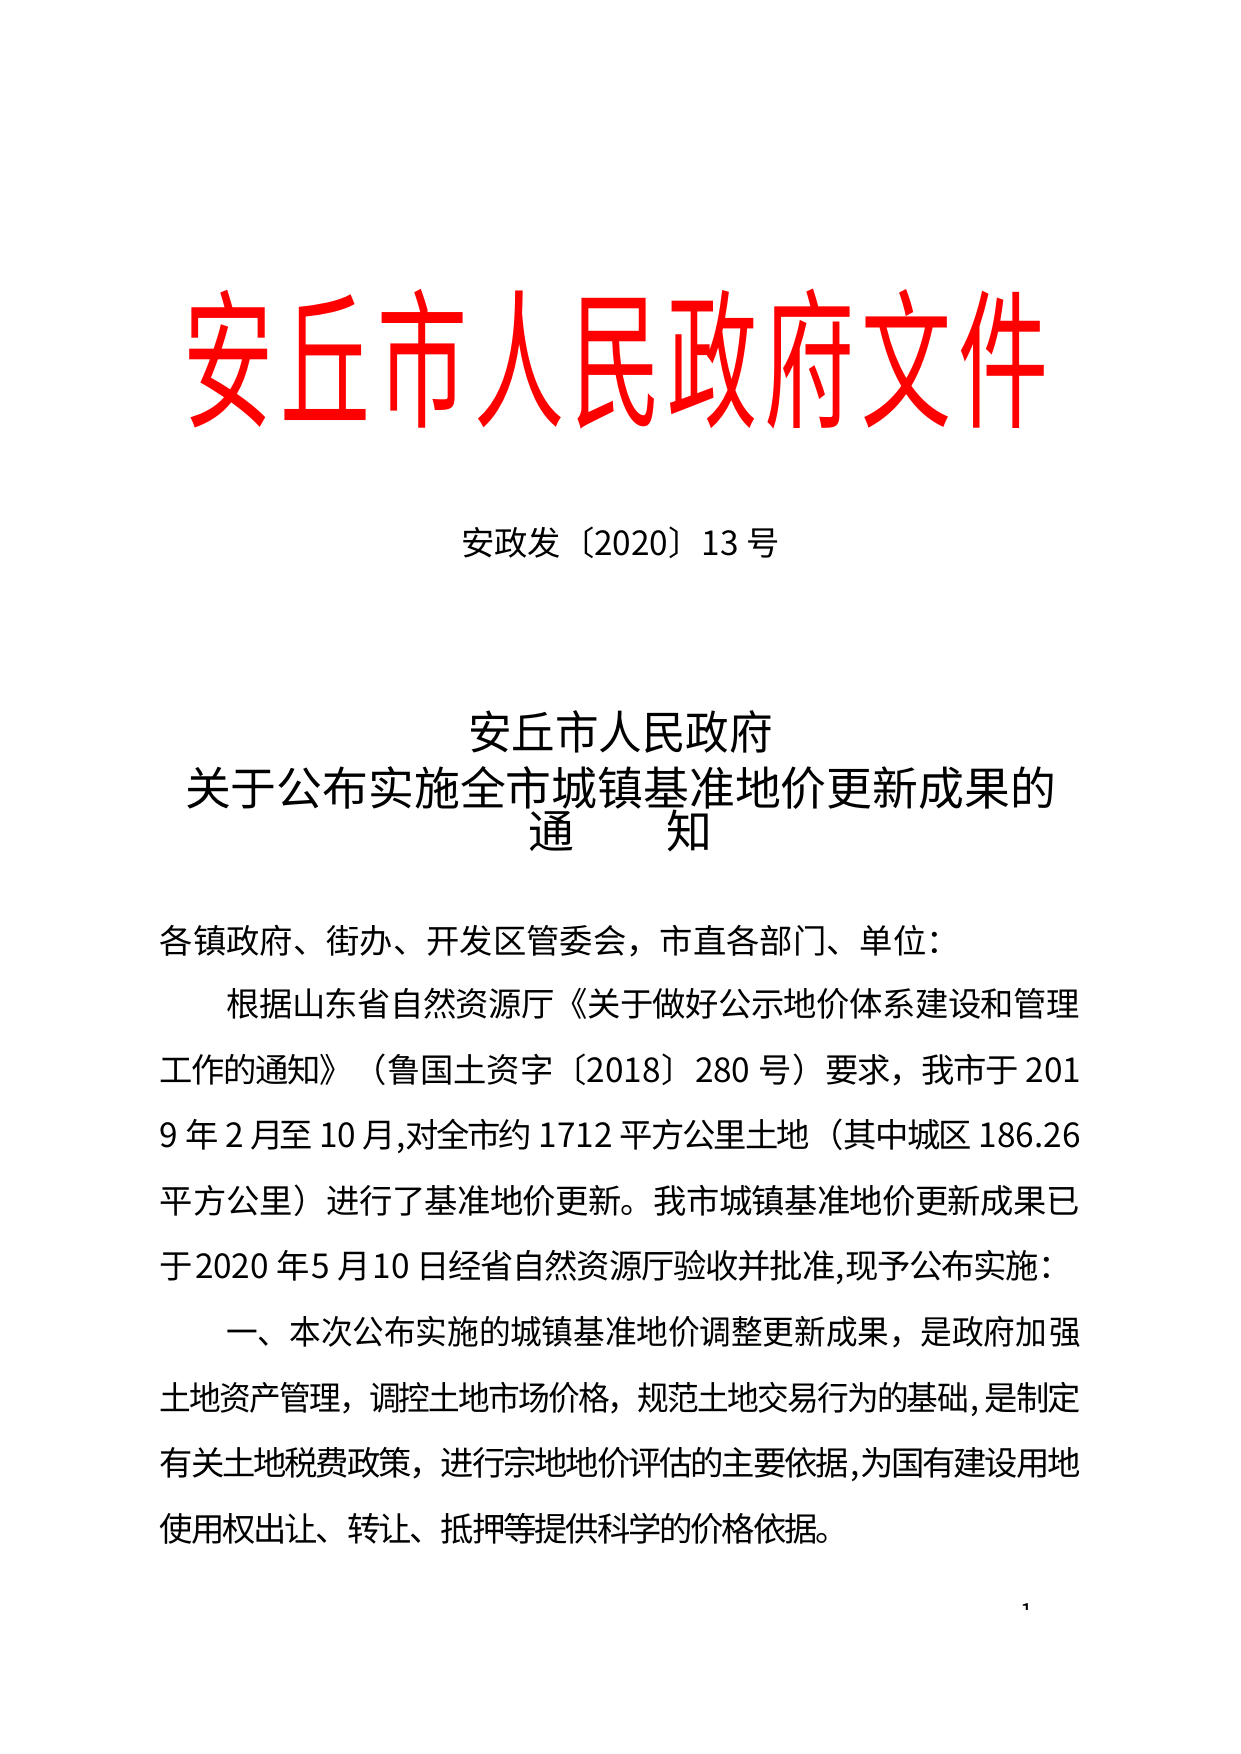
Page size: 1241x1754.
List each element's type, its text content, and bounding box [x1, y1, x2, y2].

subtitle 安丘市人民政府 [139, 693, 1102, 763]
text 关于公布实施全市城镇基准地价更新成果的通 知 [185, 767, 1056, 862]
text 一、本次公布实施的城镇基准地价调整更新成果，是政府加强土地资产管理，调控土地市场价格，规范土地交易行为的基础, 是制定有关土地税费政策，进行宗地地价评估的主要依据,为国有建设用地使用权出让、转让、抵押等提供科学的价格依据。 [159, 1306, 1081, 1551]
text 安丘市人民政府文件 [139, 237, 1094, 462]
text 各镇政府、街办、开发区管委会，市直各部门、单位： [159, 914, 1157, 963]
text 根据山东省自然资源厅《关于做好公示地价体系建设和管理工作的通知》（鲁国土资字〔2018〕280 号）要求，我市于2019年2月至10月,对全市约1712平方公里土地（其中城区186.26平方公里）进行了基准地价更新。我市城镇基准地价更新成果已于 2020 年 5月 10日经省自然资源厅验收并批准,现予公布实施： [159, 978, 1081, 1288]
text 安政发〔2020〕13 号 [139, 517, 1101, 565]
